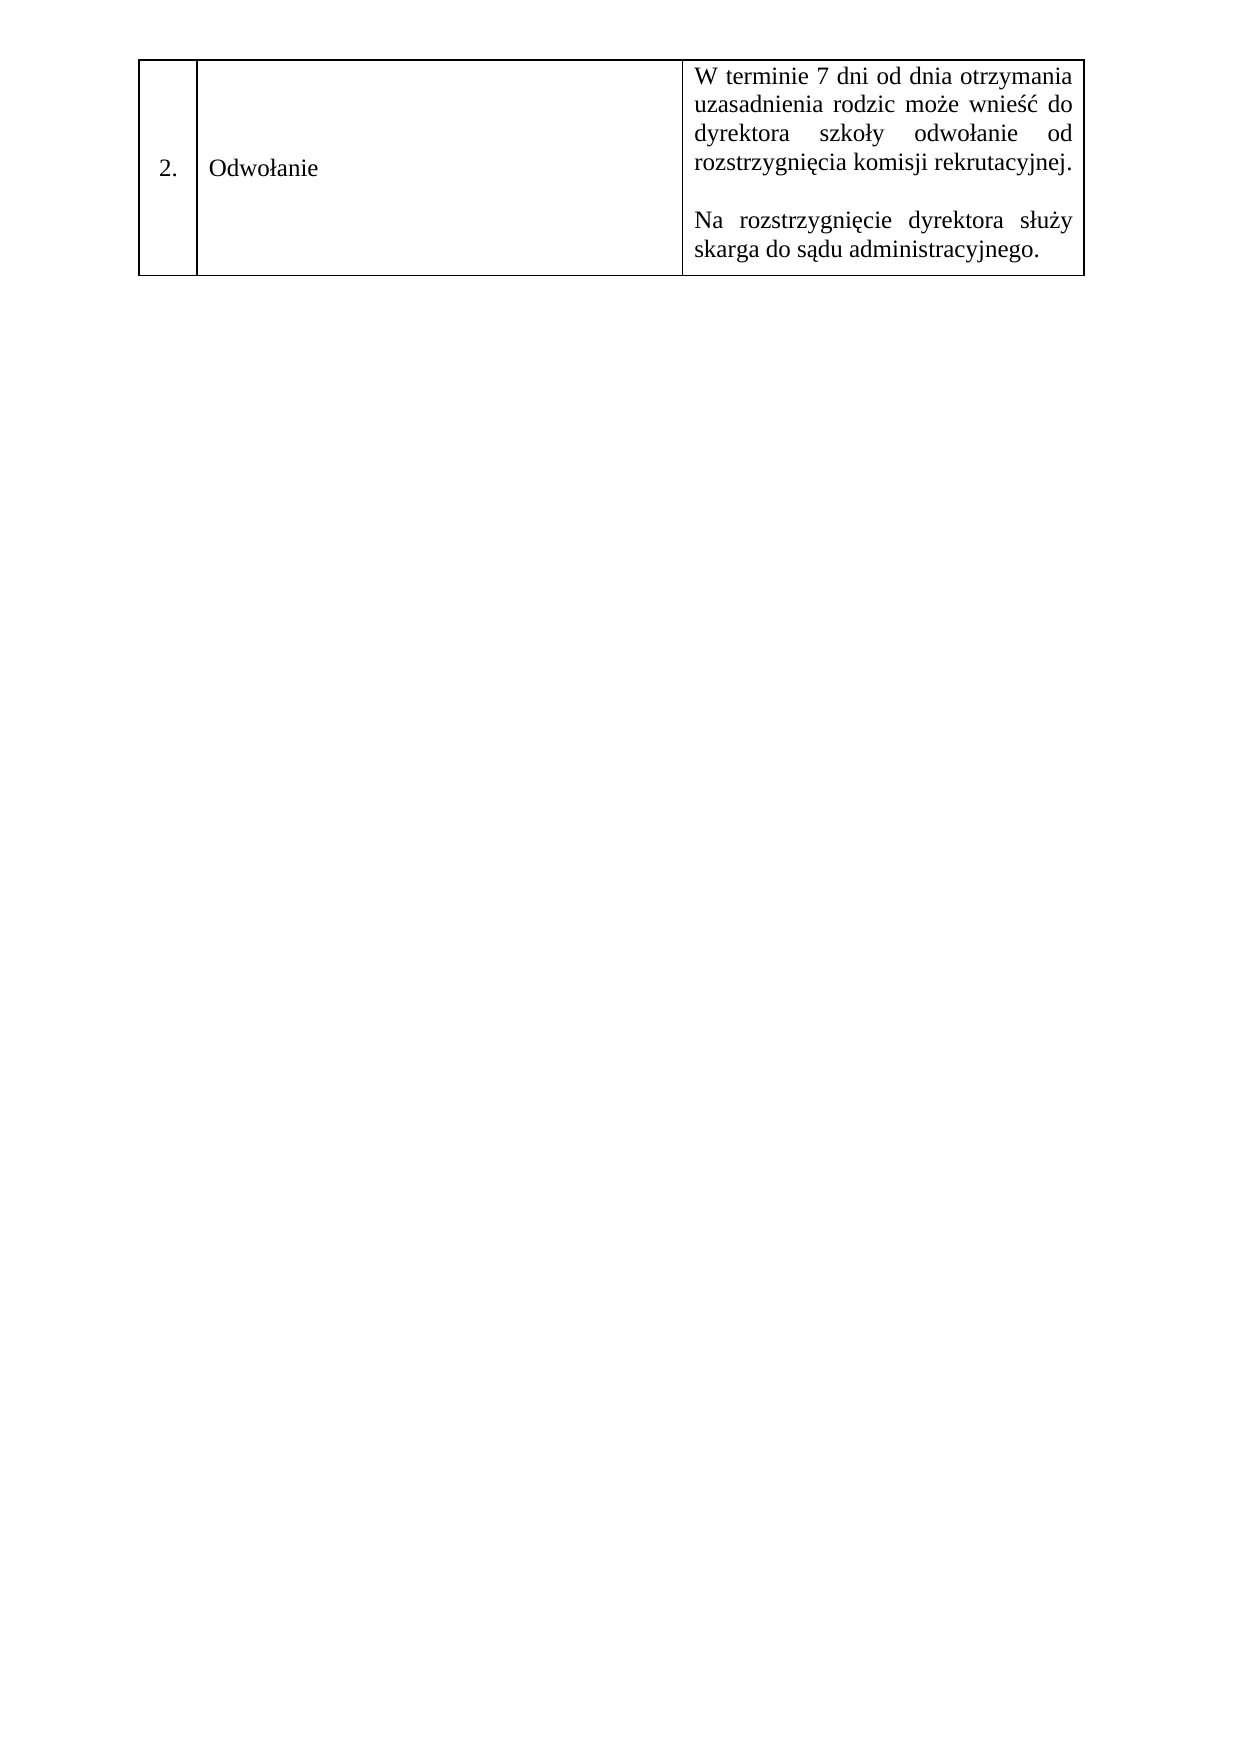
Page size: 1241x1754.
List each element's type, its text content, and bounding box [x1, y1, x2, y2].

table_cell 2. [140, 61, 196, 275]
table_cell Odwołanie [198, 61, 682, 275]
table_cell W terminie 7 dni od dnia otrzymania uzasadnienia rodzic może wnieść do dyrektora szkoły odwołanie od rozstrzygnięcia komisji rekrutacyjnej. Na rozstrzygnięcie dyrektora służy skarga do sądu administracyjnego. [683, 61, 1083, 275]
